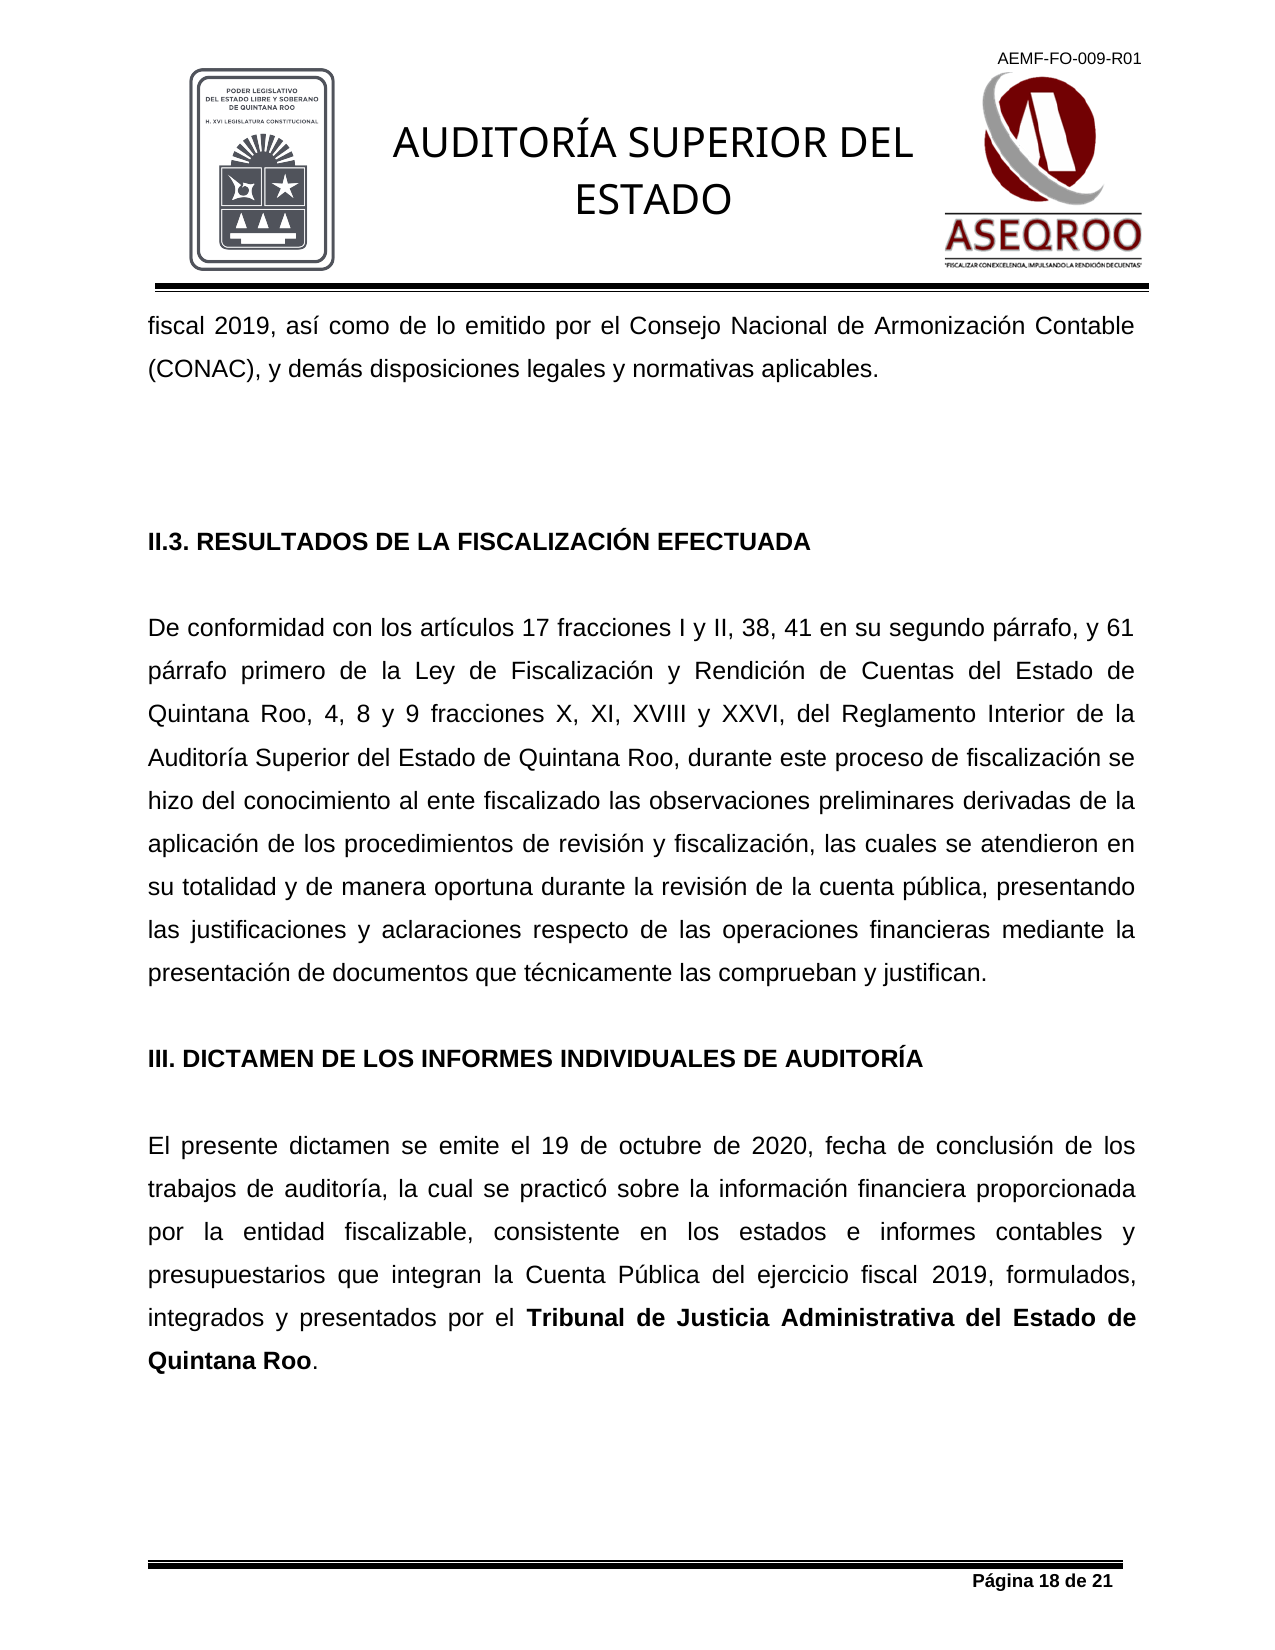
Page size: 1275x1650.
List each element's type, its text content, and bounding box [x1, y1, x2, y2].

text II.3. RESULTADOS DE LA FISCALIZACIÓN EFECTUADA [148, 527, 1137, 556]
picture [944, 72, 1142, 268]
text El presente dictamen se emite el 19 de octubre de 2020, fecha de conclusión de los trabajos de auditoría, la cual se practicó sobre la información financiera proporcionada por la entidad fiscalizable, consistente en los estados e informes contables y presupuestarios que integran la Cuenta Pública del ejercicio fiscal 2019, formulados, integrados y presentados por el Tribunal de Justicia Administrativa del Estado de Quintana Roo. [148, 1131, 1137, 1375]
text III. DICTAMEN DE LOS INFORMES INDIVIDUALES DE AUDITORÍA [148, 1044, 1137, 1073]
text De conformidad con los artículos 17 fracciones I y II, 38, 41 en su segundo párrafo, y 61 párrafo primero de la Ley de Fiscalización y Rendición de Cuentas del Estado de Quintana Roo, 4, 8 y 9 fracciones X, XI, XVIII y XXVI, del Reglamento Interior de la Auditoría Superior del Estado de Quintana Roo, durante este proceso de fiscalización se hizo del conocimiento al ente fiscalizado las observaciones preliminares derivadas de la aplicación de los procedimientos de revisión y fiscalización, las cuales se atendieron en su totalidad y de manera oportuna durante la revisión de la cuenta pública, presentando las justificaciones y aclaraciones respecto de las operaciones financieras mediante la presentación de documentos que técnicamente las comprueban y justifican. [148, 613, 1137, 987]
picture [189, 68, 335, 271]
